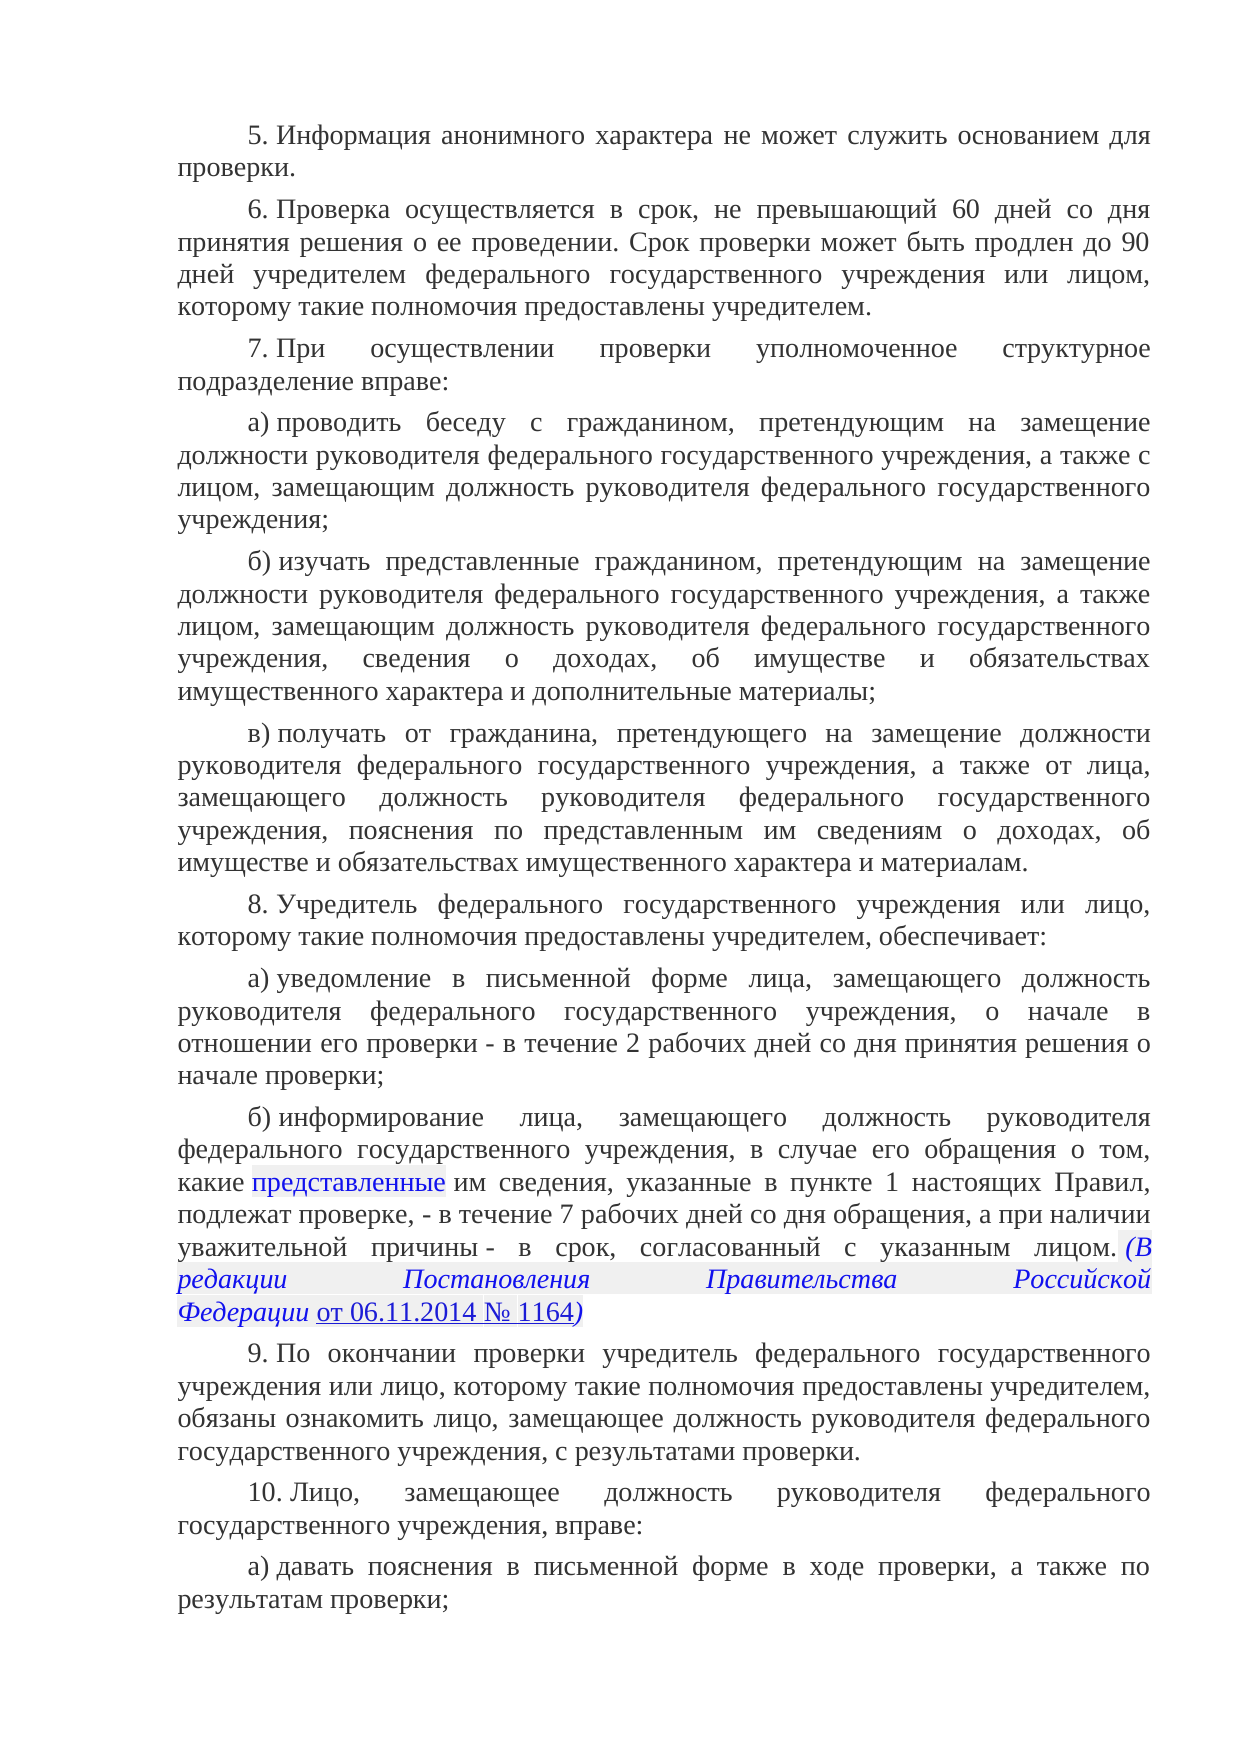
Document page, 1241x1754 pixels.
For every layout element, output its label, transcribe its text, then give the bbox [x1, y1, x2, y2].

text а) проводить беседу с гражданином, претендующим на замещение должности руководителя федерального государственного учреждения, а также с лицом, замещающим должность руководителя федерального государственного учреждения; [177, 405, 1152, 535]
text в) получать от гражданина, претендующего на замещение должности руководителя федерального государственного учреждения, а также от лица, замещающего должность руководителя федерального государственного учреждения, пояснения по представленным им сведениям о доходах, об имуществе и обязательствах имущественного характера и материалам. [177, 716, 1152, 878]
text а) давать пояснения в письменной форме в ходе проверки, а также по результатам проверки; [177, 1549, 1152, 1614]
text б) изучать представленные гражданином, претендующим на замещение должности руководителя федерального государственного учреждения, а также лицом, замещающим должность руководителя федерального государственного учреждения, сведения о доходах, об имуществе и обязательствах имущественного характера и дополнительные материалы; [177, 544, 1152, 706]
text 8. Учредитель федерального государственного учреждения или лицо, которому такие полномочия предоставлены учредителем, обеспечивает: [177, 887, 1152, 952]
text б) информирование лица, замещающего должность руководителя федерального государственного учреждения, в случае его обращения о том, какие представленные им сведения, указанные в пункте 1 настоящих Правил, подлежат проверке, - в течение 7 рабочих дней со дня обращения, а при наличии уважительной причины - в срок, согласованный с указанным лицом. (В редакции Постановления Правительства Российской Федерации от 06.11.2014 № 1164) [177, 1100, 1152, 1262]
text а) уведомление в письменной форме лица, замещающего должность руководителя федерального государственного учреждения, о начале в отношении его проверки - в течение 2 рабочих дней со дня принятия решения о начале проверки; [177, 961, 1152, 1091]
text б) информирование лица, замещающего должность руководителя федерального государственного учреждения, в случае его обращения о том, какие представленные им сведения, указанные в пункте 1 настоящих Правил, подлежат проверке, - в течение 7 рабочих дней со дня обращения, а при наличии уважительной причины - в срок, согласованный с указанным лицом. (В редакции Постановления Правительства Российской Федерации от 06.11.2014 № 1164) [177, 1294, 1152, 1327]
text 6. Проверка осуществляется в срок, не превышающий 60 дней со дня принятия решения о ее проведении. Срок проверки может быть продлен до 90 дней учредителем федерального государственного учреждения или лицом, которому такие полномочия предоставлены учредителем. [177, 192, 1152, 322]
text 9. По окончании проверки учредитель федерального государственного учреждения или лицо, которому такие полномочия предоставлены учредителем, обязаны ознакомить лицо, замещающее должность руководителя федерального государственного учреждения, с результатами проверки. [177, 1336, 1152, 1466]
text 7. При осуществлении проверки уполномоченное структурное подразделение вправе: [177, 331, 1152, 396]
text 10. Лицо, замещающее должность руководителя федерального государственного учреждения, вправе: [177, 1475, 1152, 1540]
text 5. Информация анонимного характера не может служить основанием для проверки. [177, 118, 1152, 183]
